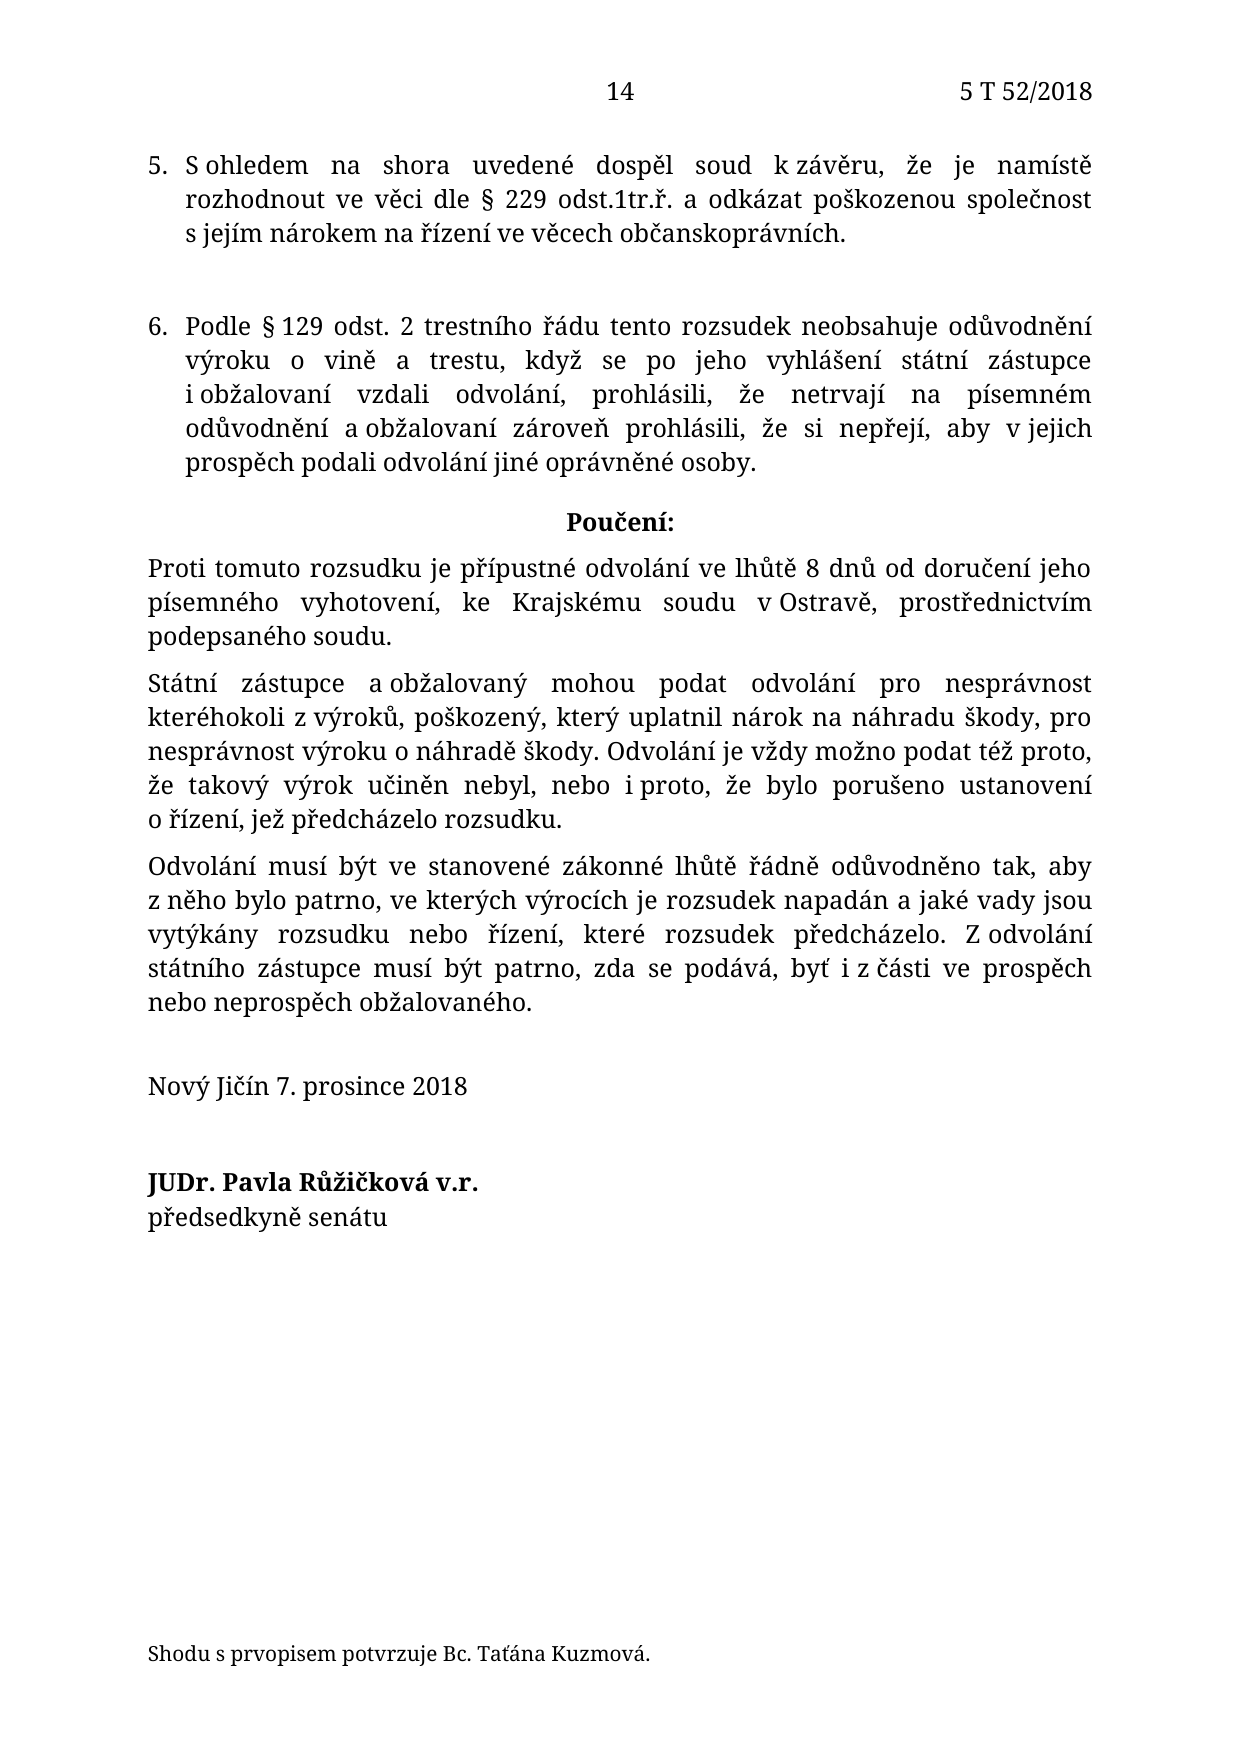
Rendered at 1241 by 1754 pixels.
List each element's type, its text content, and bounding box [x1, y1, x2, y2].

text Nový Jičín 7. prosince 2018 [148, 1068, 1093, 1103]
text předsedkyně senátu [148, 1199, 1093, 1233]
text Státní zástupce a obžalovaný mohou podat odvolání pro nesprávnost kteréhokoli z výroků, poškozený, který uplatnil nárok na náhradu škody, pro nesprávnost výroku o náhradě škody. Odvolání je vždy možno podat též proto, že takový výrok učiněn nebyl, nebo i proto, že bylo porušeno ustanovení o řízení, jež předcházelo rozsudku. [148, 665, 1093, 836]
list S ohledem na shora uvedené dospěl soud k závěru, že je namístě rozhodnout ve věci dle § 229 odst.1tr.ř. a odkázat poškozenou společnost s jejím nárokem na řízení ve věcech občanskoprávních. [148, 148, 1093, 250]
text Poučení: [148, 504, 1093, 538]
text Odvolání musí být ve stanovené zákonné lhůtě řádně odůvodněno tak, aby z něho bylo patrno, ve kterých výrocích je rozsudek napadán a jaké vady jsou vytýkány rozsudku nebo řízení, které rozsudek předcházelo. Z odvolání státního zástupce musí být patrno, zda se podává, byť i z části ve prospěch nebo neprospěch obžalovaného. [148, 848, 1093, 1018]
list Podle § 129 odst. 2 trestního řádu tento rozsudek neobsahuje odůvodnění výroku o vině a trestu, když se po jeho vyhlášení státní zástupce i obžalovaní vzdali odvolání, prohlásili, že netrvají na písemném odůvodnění a obžalovaní zároveň prohlásili, že si nepřejí, aby v jejich prospěch podali odvolání jiné oprávněné osoby. [148, 309, 1093, 479]
text JUDr. Pavla Růžičková v.r. [148, 1165, 1093, 1199]
text Proti tomuto rozsudku je přípustné odvolání ve lhůtě 8 dnů od doručení jeho písemného vyhotovení, ke Krajskému soudu v Ostravě, prostřednictvím podepsaného soudu. [148, 551, 1093, 653]
